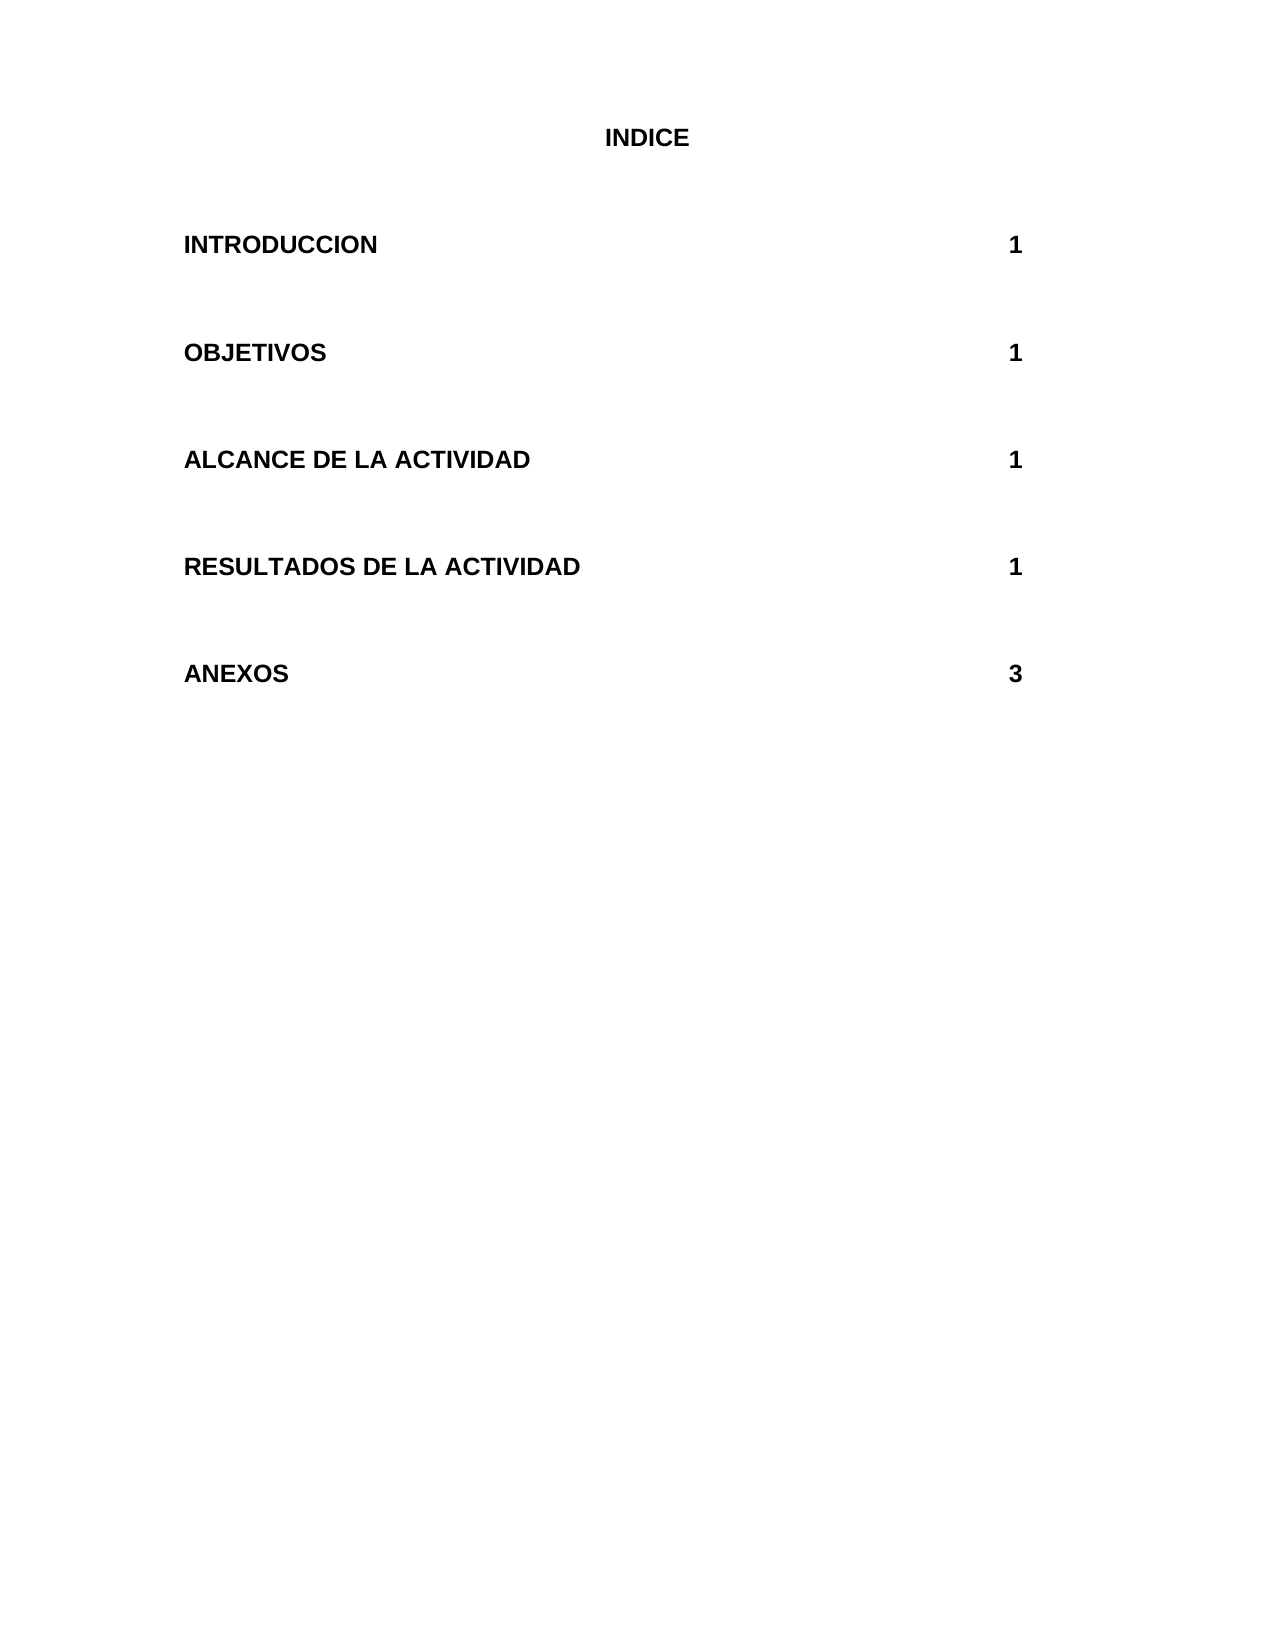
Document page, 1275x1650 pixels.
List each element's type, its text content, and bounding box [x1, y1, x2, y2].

text INDICE [177, 123, 1117, 151]
